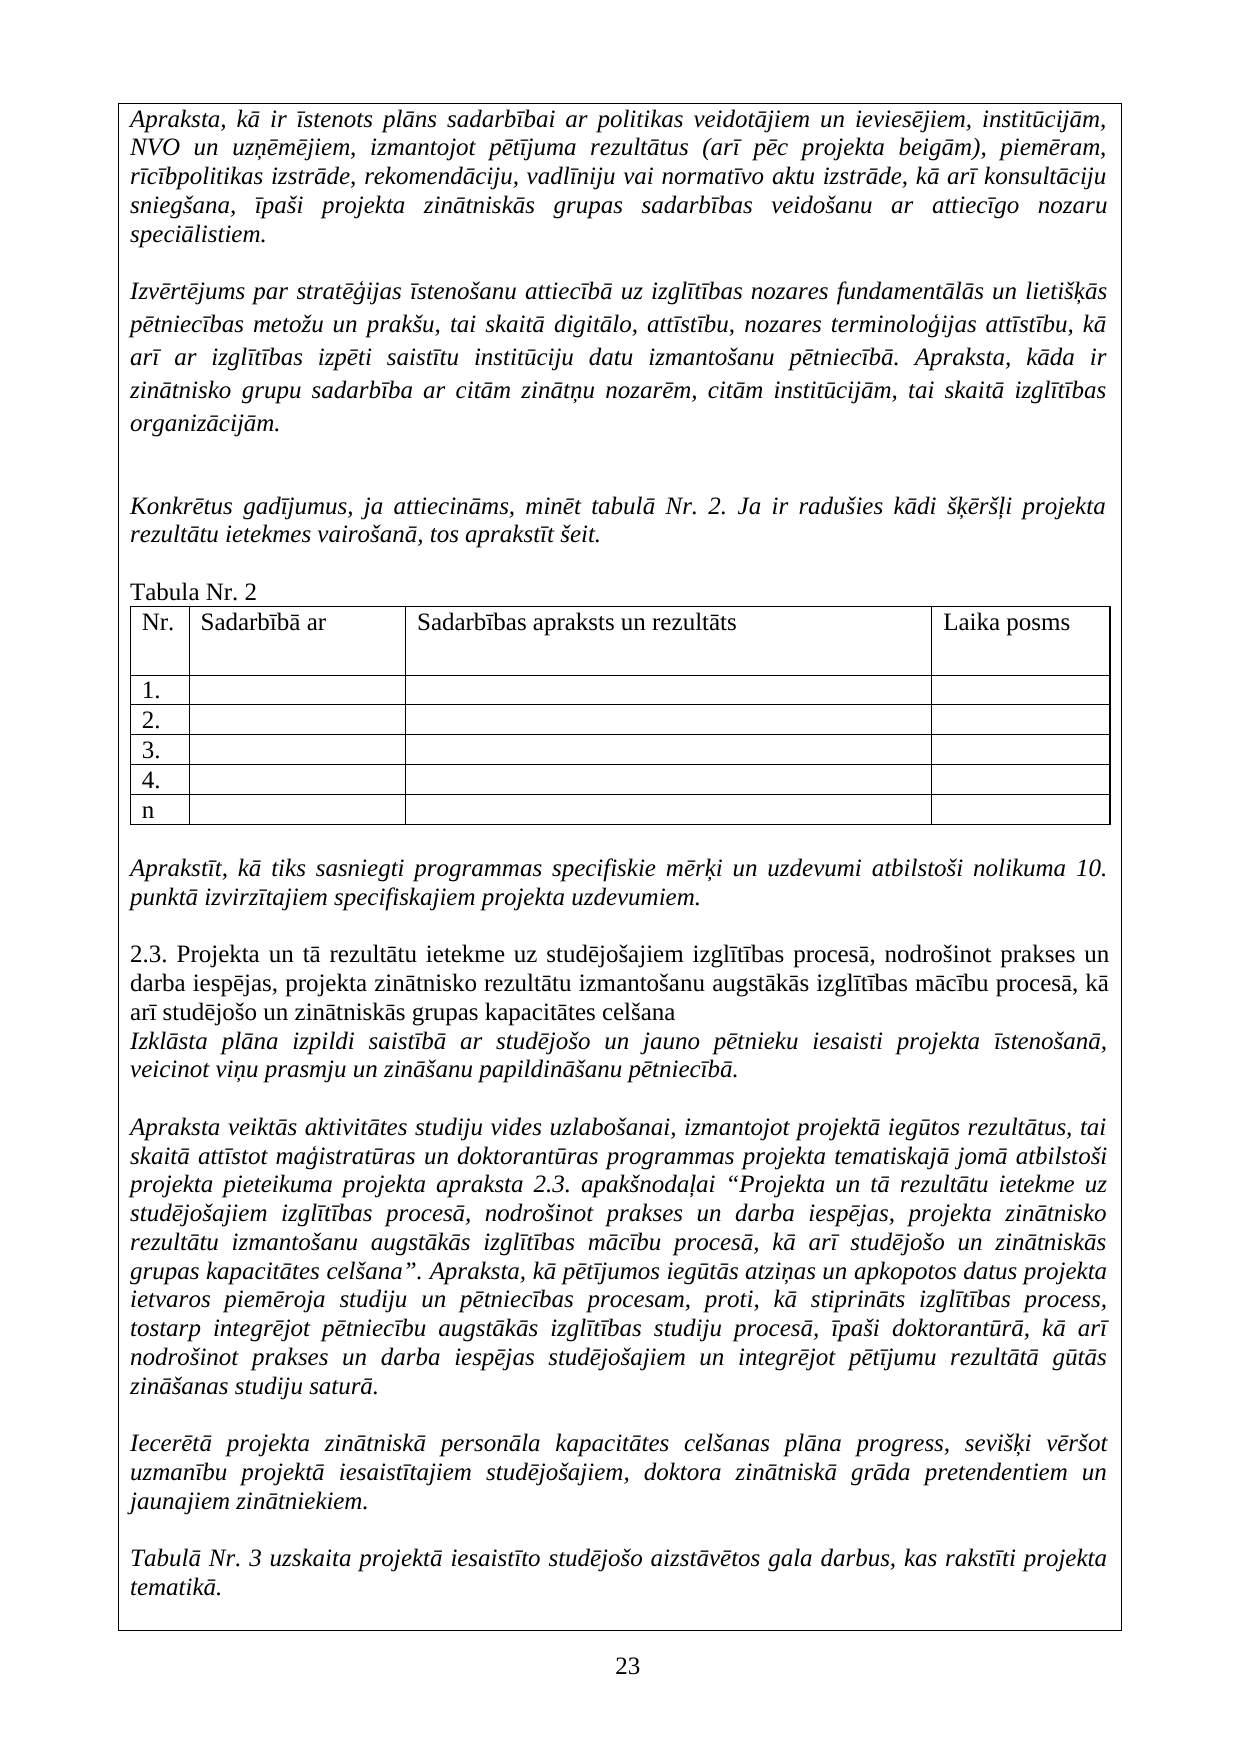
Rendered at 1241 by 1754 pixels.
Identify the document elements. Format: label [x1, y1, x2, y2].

table_header [119, 104, 1121, 1629]
